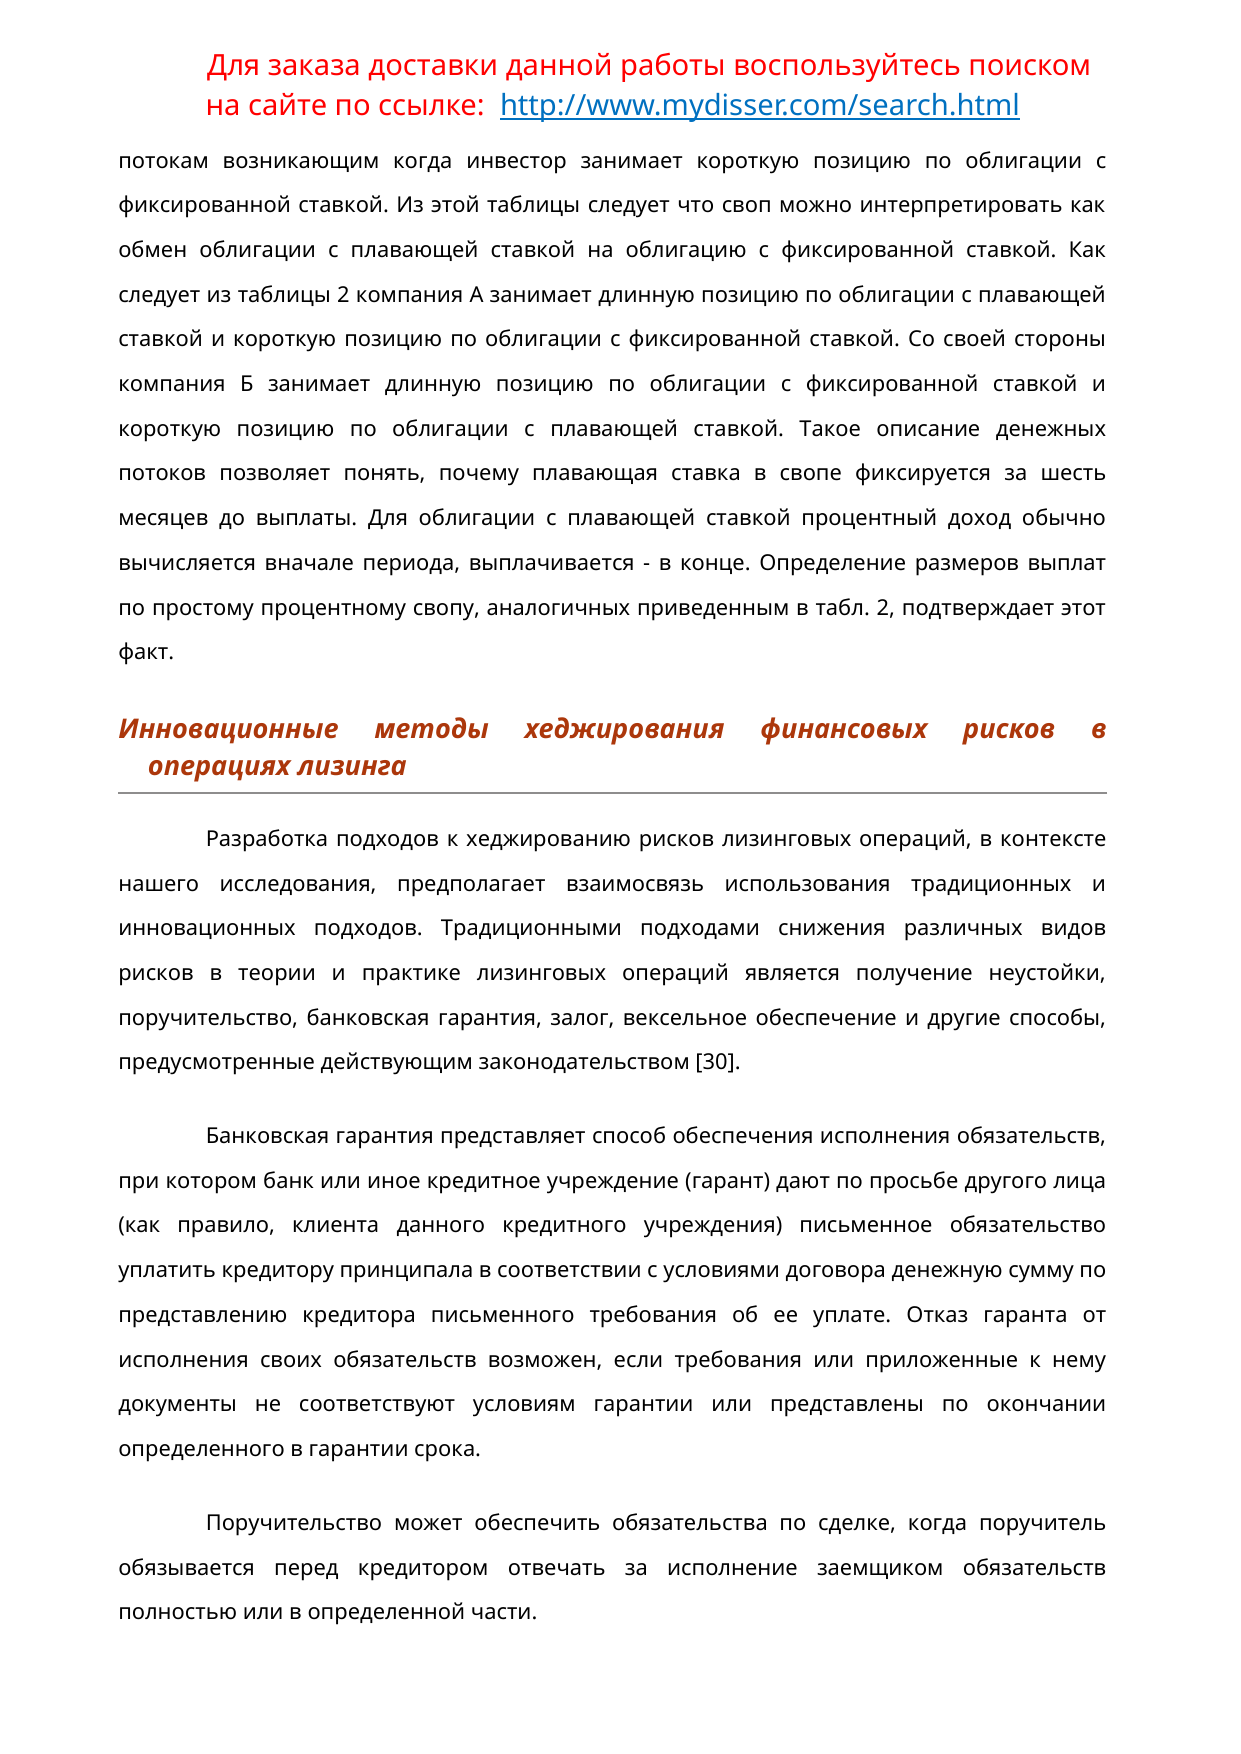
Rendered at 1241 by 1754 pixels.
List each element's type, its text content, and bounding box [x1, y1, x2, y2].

text Поручительство может обеспечить обязательства по сделке, когда поручитель обязывается перед кредитором отвечать за исполнение заемщиком обязательств полностью или в определенной части. [118, 1507, 1107, 1626]
text Банковская гарантия представляет способ обеспечения исполнения обязательств, при котором банк или иное кредитное учреждение (гарант) дают по просьбе другого лица (как правило, клиента данного кредитного учреждения) письменное обязательство уплатить кредитору принципала в соответствии с условиями договора денежную сумму по представлению кредитора письменного требования об ее уплате. Отказ гаранта от исполнения своих обязательств возможен, если требования или приложенные к нему документы не соответствуют условиям гарантии или представлены по окончании определенного в гарантии срока. [118, 1120, 1107, 1463]
text Разработка подходов к хеджированию рисков лизинговых операций, в контексте нашего исследования, предполагает взаимосвязь использования традиционных и инновационных подходов. Традиционными подходами снижения различных видов рисков в теории и практике лизинговых операций является получение неустойки, поручительство, банковская гарантия, залог, вексельное обеспечение и другие способы, предусмотренные действующим законодательством [30]. [118, 823, 1107, 1076]
subtitle Инновационные методы хеджирования финансовых рисков в операциях лизинга [118, 710, 1107, 792]
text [118, 144, 1107, 666]
